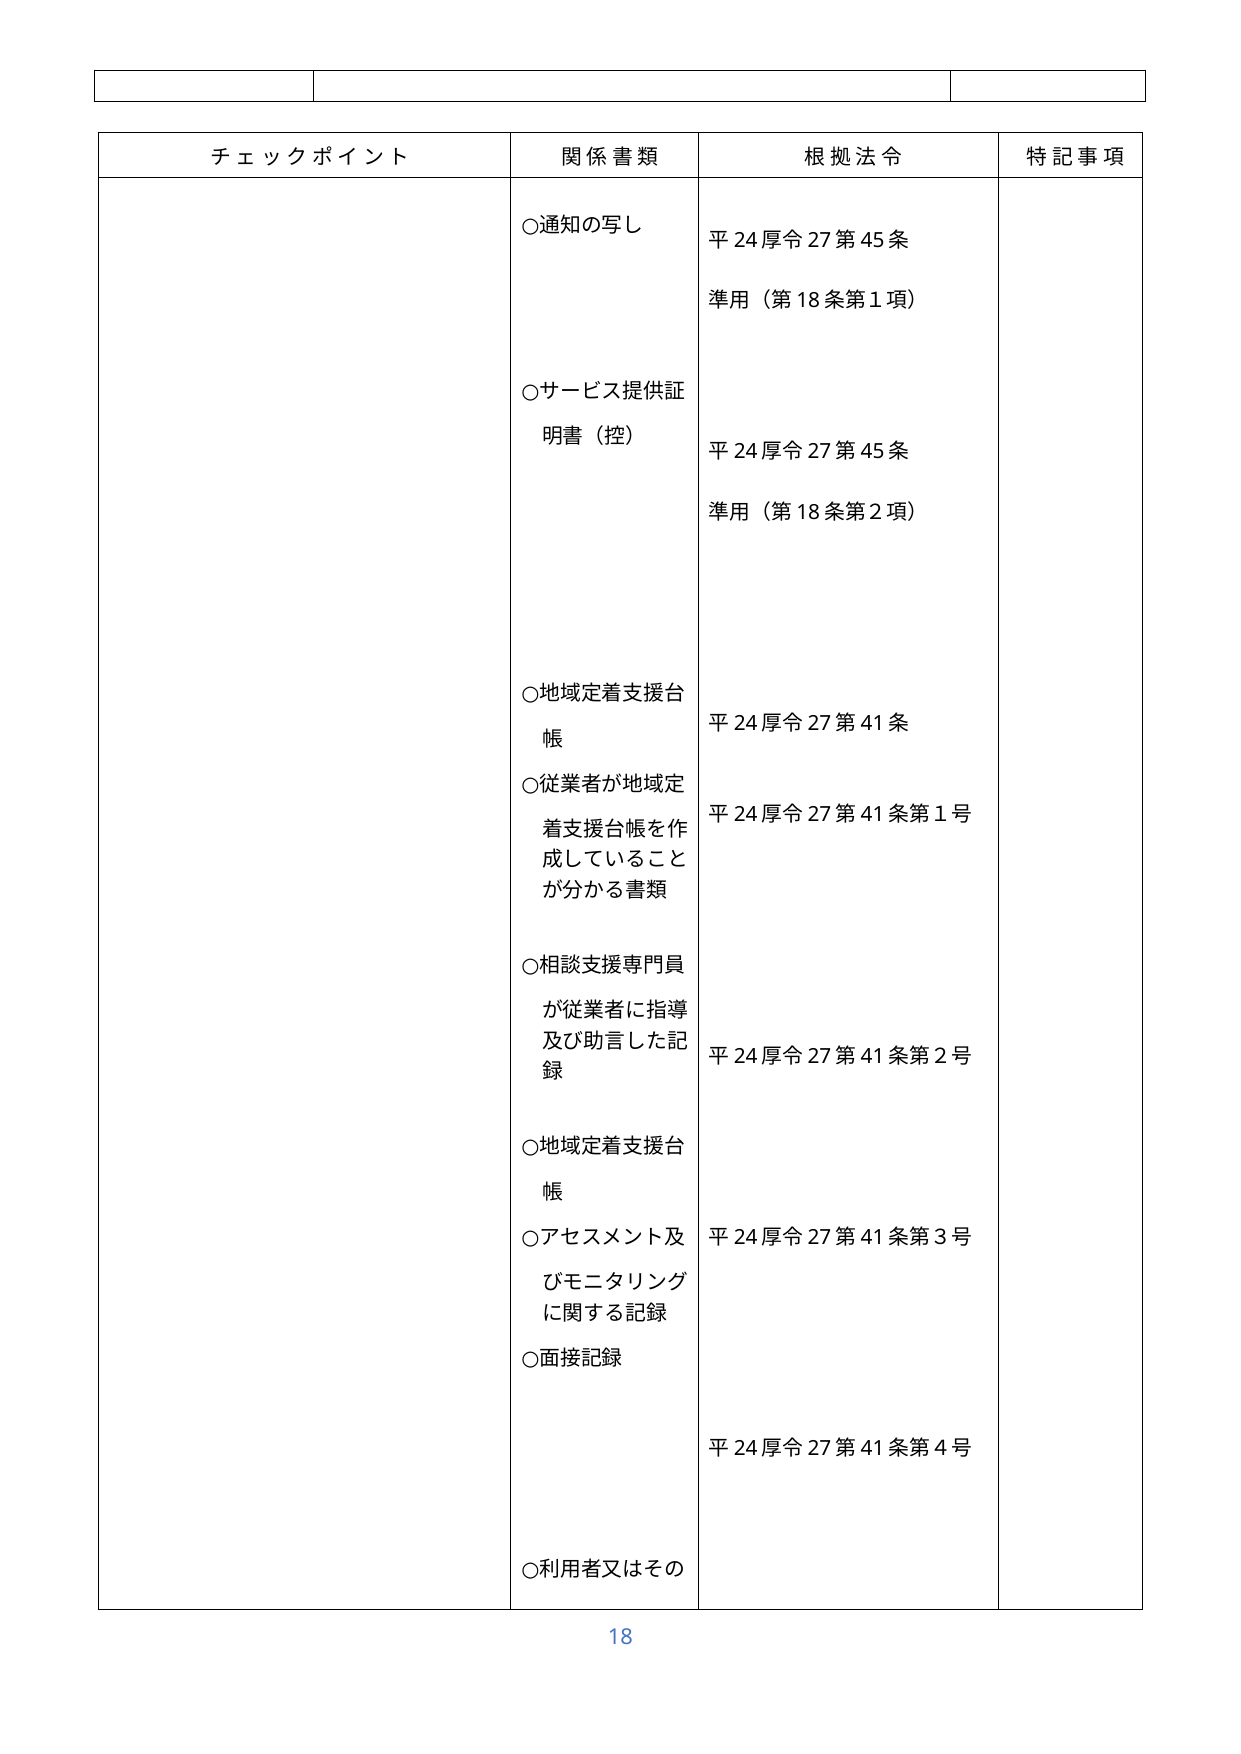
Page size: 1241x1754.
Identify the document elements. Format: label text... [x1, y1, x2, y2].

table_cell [95, 71, 313, 101]
table_cell [999, 178, 1142, 1609]
table_header 関 係 書 類 [511, 133, 698, 177]
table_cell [314, 71, 950, 101]
table_header 根 拠 法 令 [699, 133, 998, 177]
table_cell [951, 71, 1145, 101]
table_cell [511, 178, 698, 1609]
table_cell [99, 178, 510, 1609]
table_header 特 記 事 項 [999, 133, 1142, 177]
table_header チ ェ ッ ク ポ イ ン ト [99, 133, 510, 177]
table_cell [699, 178, 998, 1609]
